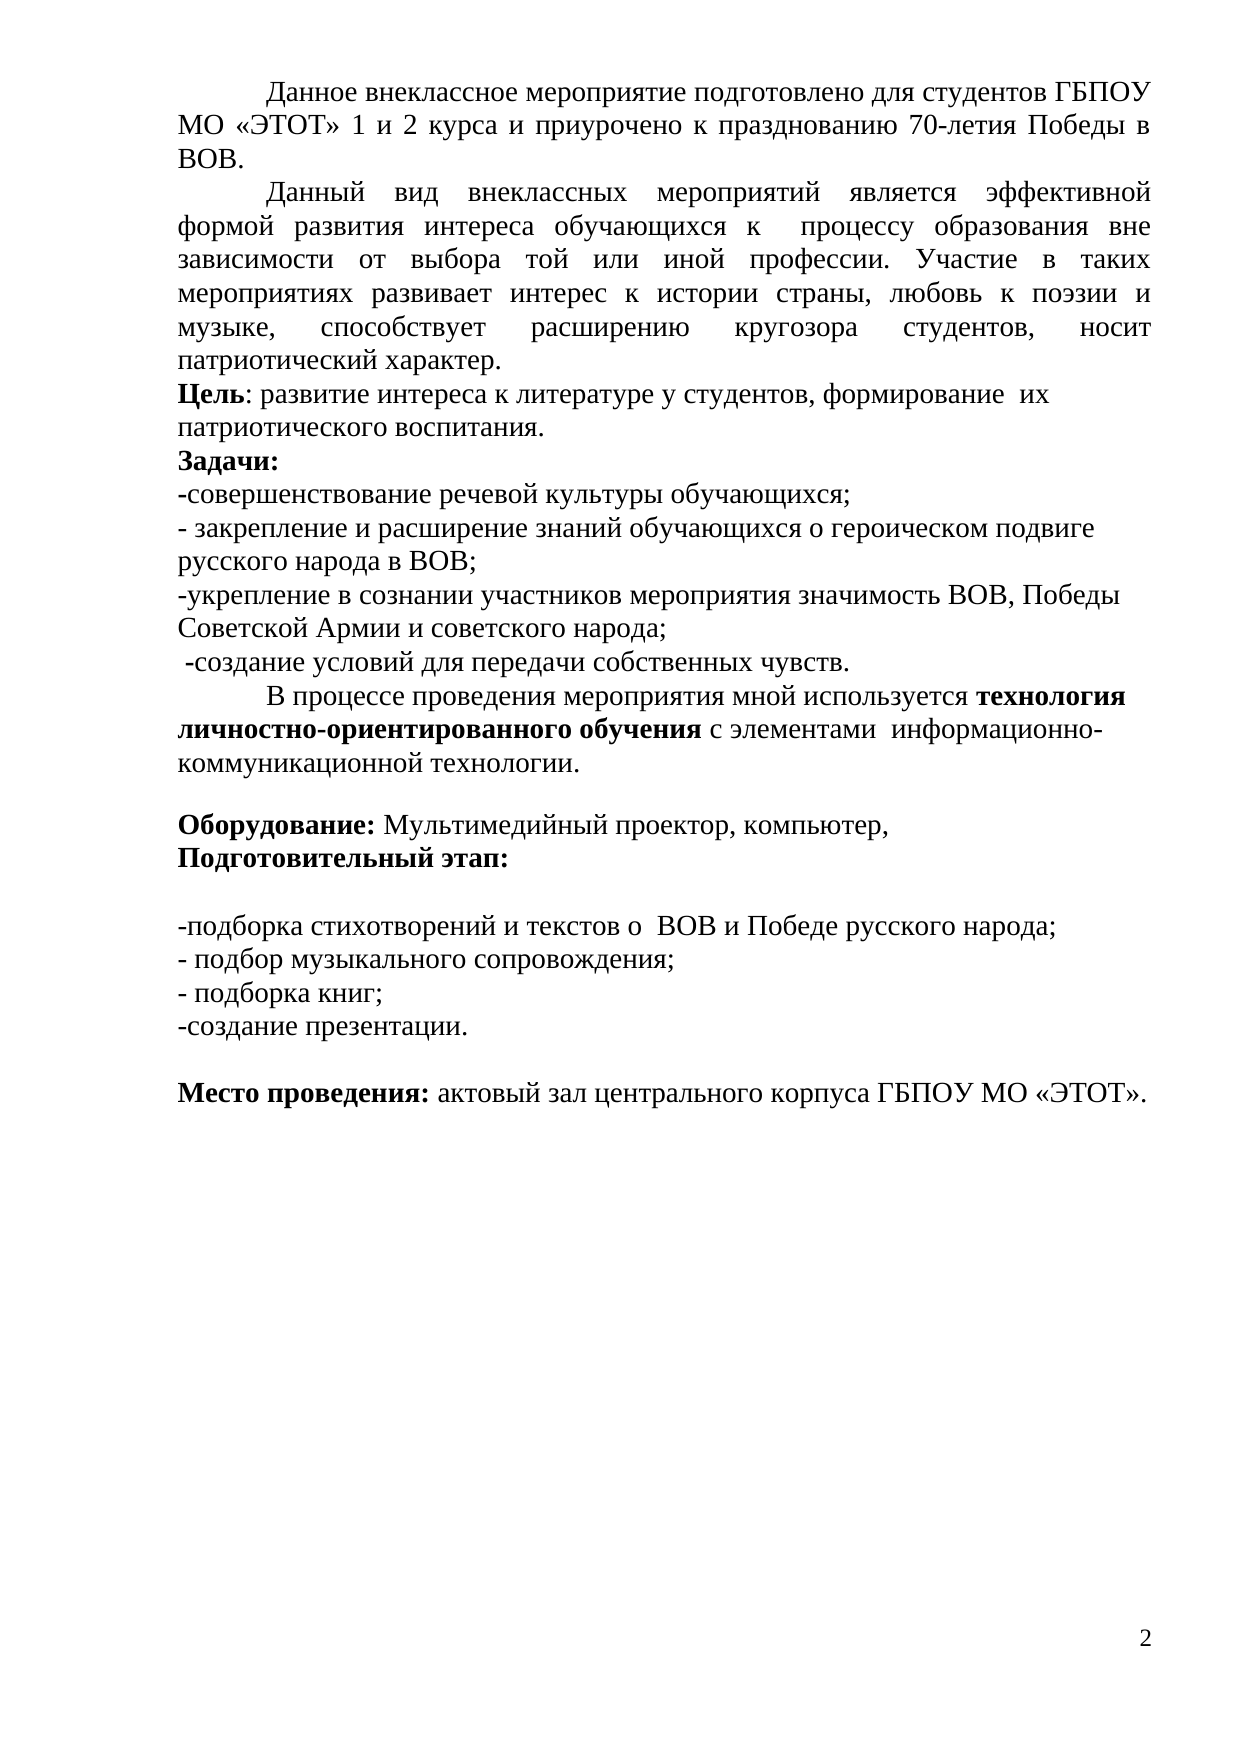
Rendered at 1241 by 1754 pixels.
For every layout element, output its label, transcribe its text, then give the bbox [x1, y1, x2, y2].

text - подбор музыкального сопровождения; [177, 941, 1152, 975]
text -создание презентации. [177, 1008, 1152, 1042]
text - подборка книг; [177, 975, 1152, 1008]
text Место проведения: актовый зал центрального корпуса ГБПОУ МО «ЭТОТ». [177, 1075, 1152, 1109]
text -подборка стихотворений и текстов о ВОВ и Победе русского народа; [177, 908, 1152, 941]
text -создание условий для передачи собственных чувств. [177, 644, 1152, 678]
text Задачи: [177, 443, 1152, 476]
text -совершенствование речевой культуры обучающихся; [177, 476, 1152, 510]
text -укрепление в сознании участников мероприятия значимость ВОВ, Победы Советской Армии и советского народа; [177, 577, 1152, 644]
text - закрепление и расширение знаний обучающихся о героическом подвиге русского народа в ВОВ; [177, 510, 1152, 577]
text Подготовительный этап: [177, 841, 1152, 874]
text В процессе проведения мероприятия мной используется технология личностно-ориентированного обучения с элементами информационно-коммуникационной технологии. [177, 678, 1152, 778]
text Оборудование: Мультимедийный проектор, компьютер, [177, 807, 1152, 841]
text Данное внеклассное мероприятие подготовлено для студентов ГБПОУ МО «ЭТОТ» 1 и 2 курса и приурочено к празднованию 70-летия Победы в ВОВ. [177, 74, 1152, 174]
text Цель: развитие интереса к литературе у студентов, формирование их патриотического воспитания. [177, 376, 1152, 443]
text Данный вид внеклассных мероприятий является эффективной формой развития интереса обучающихся к процессу образования вне зависимости от выбора той или иной профессии. Участие в таких мероприятиях развивает интерес к истории страны, любовь к поэзии и музыке, способствует расширению кругозора студентов, носит патриотический характер. [177, 174, 1152, 376]
